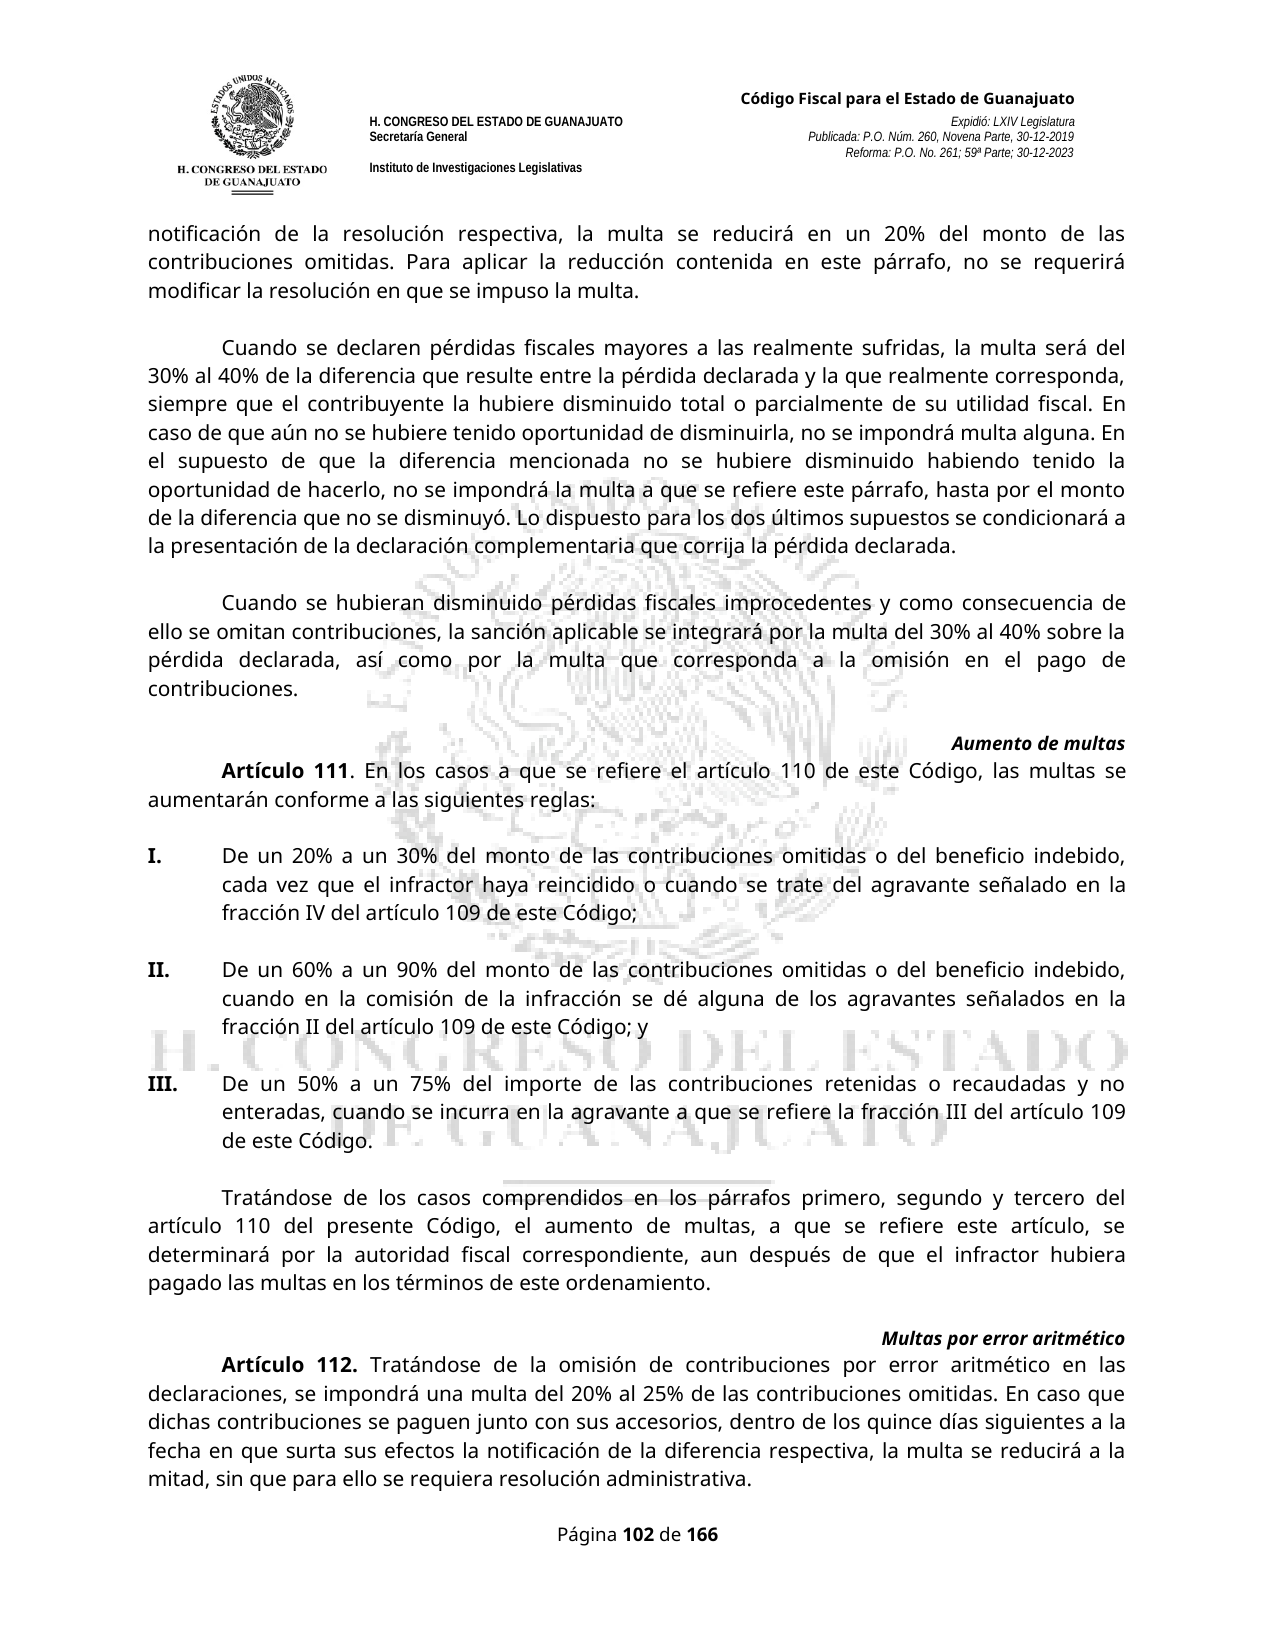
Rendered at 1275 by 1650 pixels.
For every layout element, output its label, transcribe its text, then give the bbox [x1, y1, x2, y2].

picture [177, 75, 327, 201]
list De un 60% a un 90% del monto de las contribuciones omitidas o del beneficio indebido, cuando en la comisión de la infracción se dé alguna de los agravantes señalados en la fracción II del artículo 109 de este Código; y [148, 955, 1127, 1041]
text Cuando se hubieran disminuido pérdidas fiscales improcedentes y como consecuencia de ello se omitan contribuciones, la sanción aplicable se integrará por la multa del 30% al 40% sobre la pérdida declarada, así como por la multa que corresponda a la omisión en el pago de contribuciones. [148, 588, 1127, 702]
text Aumento de multas [148, 731, 1127, 756]
text Tratándose de los casos comprendidos en los párrafos primero, segundo y tercero del artículo 110 del presente Código, el aumento de multas, a que se refiere este artículo, se determinará por la autoridad fiscal correspondiente, aun después de que el infractor hubiera pagado las multas en los términos de este ordenamiento. [148, 1183, 1127, 1297]
list De un 50% a un 75% del importe de las contribuciones retenidas o recaudadas y no enteradas, cuando se incurra en la agravante a que se refiere la fracción III del artículo 109 de este Código. [148, 1069, 1127, 1154]
text Artículo 112. Tratándose de la omisión de contribuciones por error aritmético en las declaraciones, se impondrá una multa del 20% al 25% de las contribuciones omitidas. En caso que dichas contribuciones se paguen junto con sus accesorios, dentro de los quince días siguientes a la fecha en que surta sus efectos la notificación de la diferencia respectiva, la multa se reducirá a la mitad, sin que para ello se requiera resolución administrativa. [148, 1351, 1127, 1493]
list De un 20% a un 30% del monto de las contribuciones omitidas o del beneficio indebido, cada vez que el infractor haya reincidido o cuando se trate del agravante señalado en la fracción IV del artículo 109 de este Código; [148, 842, 1127, 927]
text Cuando se declaren pérdidas fiscales mayores a las realmente sufridas, la multa será del 30% al 40% de la diferencia que resulte entre la pérdida declarada y la que realmente corresponda, siempre que el contribuyente la hubiere disminuido total o parcialmente de su utilidad fiscal. En caso de que aún no se hubiere tenido oportunidad de disminuirla, no se impondrá multa alguna. En el supuesto de que la diferencia mencionada no se hubiere disminuido habiendo tenido la oportunidad de hacerlo, no se impondrá la multa a que se refiere este párrafo, hasta por el monto de la diferencia que no se disminuyó. Lo dispuesto para los dos últimos supuestos se condicionará a la presentación de la declaración complementaria que corrija la pérdida declarada. [148, 333, 1127, 560]
text Multas por error aritmético [148, 1325, 1127, 1351]
text Artículo 111. En los casos a que se refiere el artículo 110 de este Código, las multas se aumentarán conforme a las siguientes reglas: [148, 756, 1127, 813]
